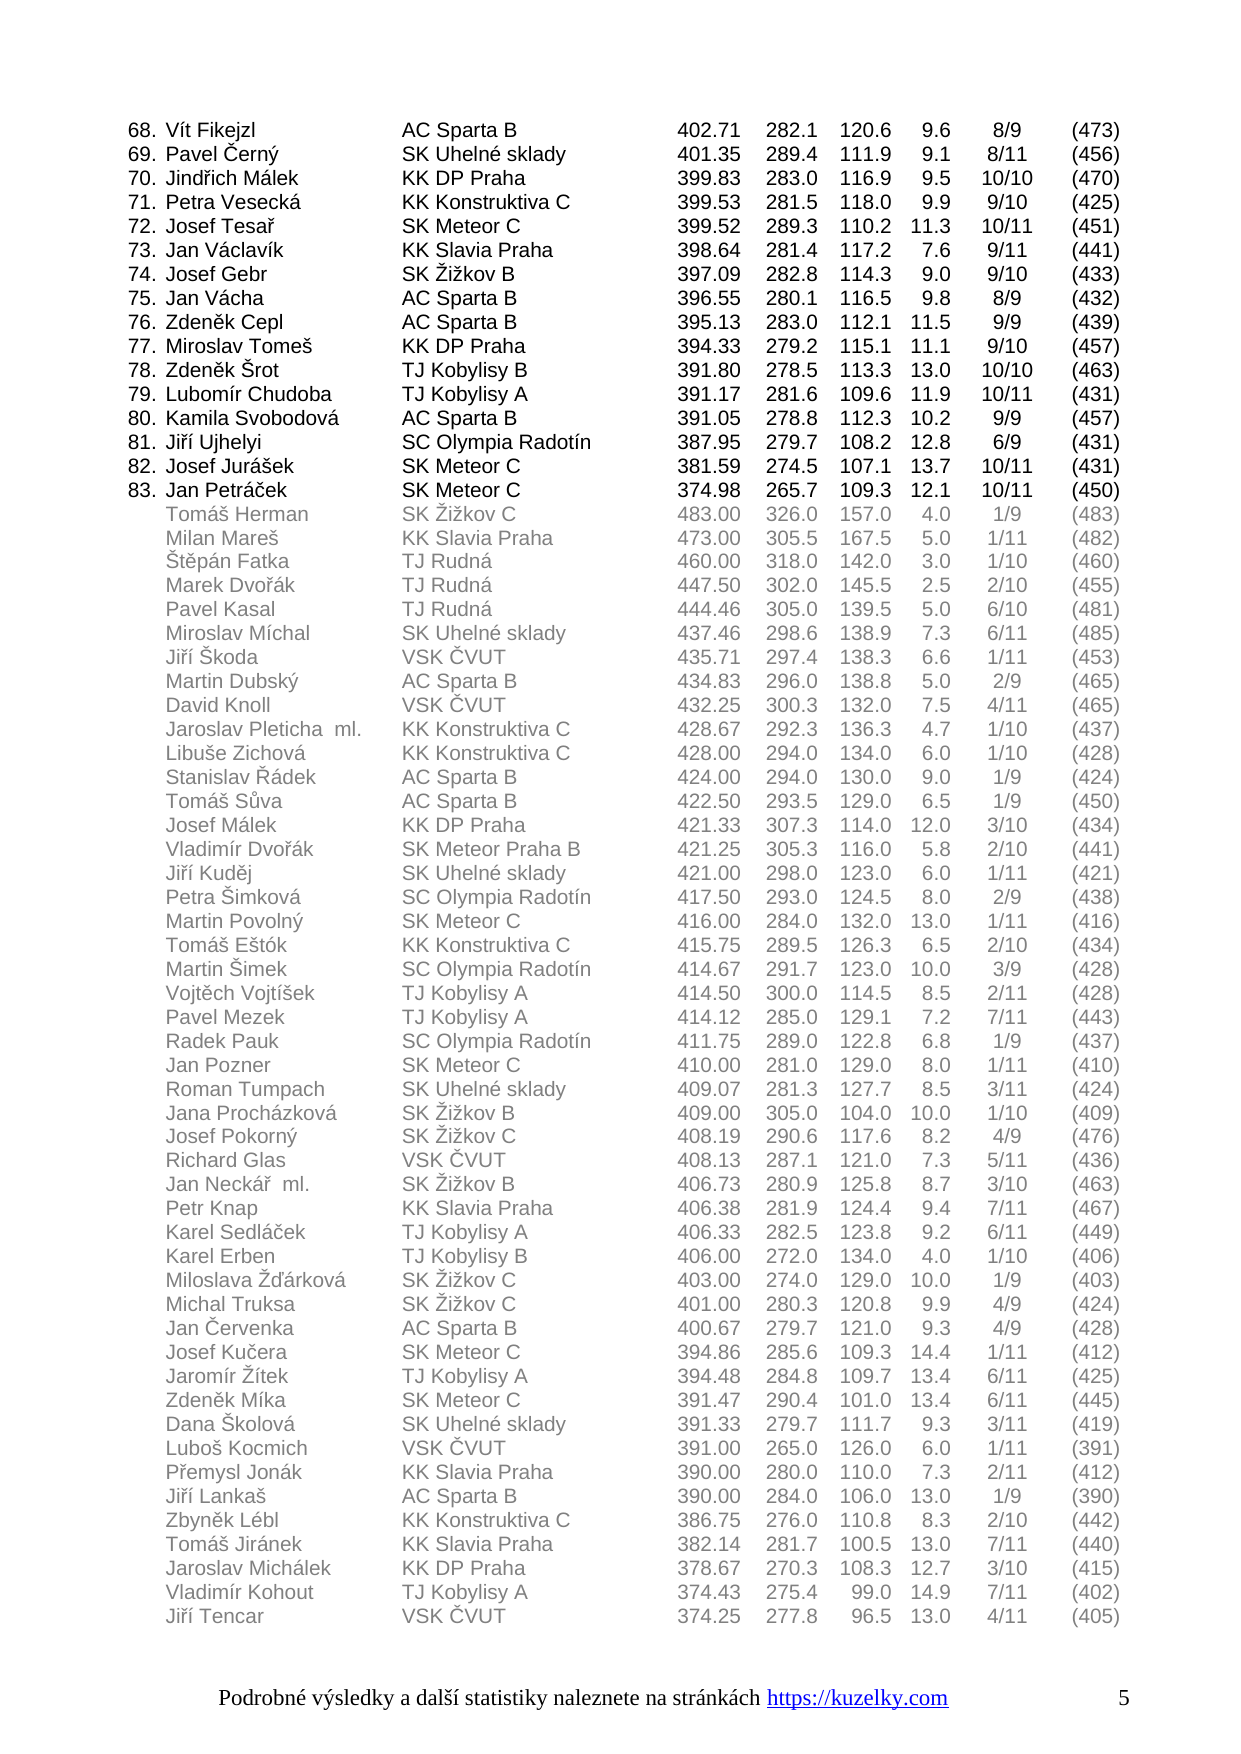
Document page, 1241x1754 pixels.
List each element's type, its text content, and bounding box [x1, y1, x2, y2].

text Luboš Kocmich VSK ČVUT 391.00 265.0 126.0 6.0 1/11 (391) [106, 1436, 1134, 1460]
text 68. Vít Fikejzl AC Sparta B 402.71 282.1 120.6 9.6 8/9 (473) [106, 118, 1134, 142]
text Tomáš Eštók KK Konstruktiva C 415.75 289.5 126.3 6.5 2/10 (434) [106, 933, 1134, 957]
text Karel Sedláček TJ Kobylisy A 406.33 282.5 123.8 9.2 6/11 (449) [106, 1220, 1134, 1244]
text 70. Jindřich Málek KK DP Praha 399.83 283.0 116.9 9.5 10/10 (470) [106, 166, 1134, 190]
text Milan Mareš KK Slavia Praha 473.00 305.5 167.5 5.0 1/11 (482) [106, 525, 1134, 549]
text 74. Josef Gebr SK Žižkov B 397.09 282.8 114.3 9.0 9/10 (433) [106, 262, 1134, 286]
text Jan Pozner SK Meteor C 410.00 281.0 129.0 8.0 1/11 (410) [106, 1052, 1134, 1076]
text Jiří Lankaš AC Sparta B 390.00 284.0 106.0 13.0 1/9 (390) [106, 1484, 1134, 1508]
text Jaroslav Michálek KK DP Praha 378.67 270.3 108.3 12.7 3/10 (415) [106, 1556, 1134, 1579]
text 76. Zdeněk Cepl AC Sparta B 395.13 283.0 112.1 11.5 9/9 (439) [106, 310, 1134, 334]
text Jana Procházková SK Žižkov B 409.00 305.0 104.0 10.0 1/10 (409) [106, 1100, 1134, 1124]
text 75. Jan Vácha AC Sparta B 396.55 280.1 116.5 9.8 8/9 (432) [106, 286, 1134, 310]
text Marek Dvořák TJ Rudná 447.50 302.0 145.5 2.5 2/10 (455) [106, 573, 1134, 597]
text Martin Šimek SC Olympia Radotín 414.67 291.7 123.0 10.0 3/9 (428) [106, 957, 1134, 981]
text Martin Povolný SK Meteor C 416.00 284.0 132.0 13.0 1/11 (416) [106, 909, 1134, 933]
text 80. Kamila Svobodová AC Sparta B 391.05 278.8 112.3 10.2 9/9 (457) [106, 406, 1134, 429]
text 77. Miroslav Tomeš KK DP Praha 394.33 279.2 115.1 11.1 9/10 (457) [106, 334, 1134, 358]
text Miroslav Míchal SK Uhelné sklady 437.46 298.6 138.9 7.3 6/11 (485) [106, 621, 1134, 645]
text Pavel Kasal TJ Rudná 444.46 305.0 139.5 5.0 6/10 (481) [106, 597, 1134, 621]
text Pavel Mezek TJ Kobylisy A 414.12 285.0 129.1 7.2 7/11 (443) [106, 1004, 1134, 1028]
text Jan Červenka AC Sparta B 400.67 279.7 121.0 9.3 4/9 (428) [106, 1316, 1134, 1340]
text Libuše Zichová KK Konstruktiva C 428.00 294.0 134.0 6.0 1/10 (428) [106, 741, 1134, 765]
text Richard Glas VSK ČVUT 408.13 287.1 121.0 7.3 5/11 (436) [106, 1148, 1134, 1172]
text Tomáš Herman SK Žižkov C 483.00 326.0 157.0 4.0 1/9 (483) [106, 501, 1134, 525]
text David Knoll VSK ČVUT 432.25 300.3 132.0 7.5 4/11 (465) [106, 693, 1134, 717]
text 72. Josef Tesař SK Meteor C 399.52 289.3 110.2 11.3 10/11 (451) [106, 214, 1134, 238]
text Tomáš Jiránek KK Slavia Praha 382.14 281.7 100.5 13.0 7/11 (440) [106, 1532, 1134, 1556]
text Přemysl Jonák KK Slavia Praha 390.00 280.0 110.0 7.3 2/11 (412) [106, 1460, 1134, 1484]
text Zbyněk Lébl KK Konstruktiva C 386.75 276.0 110.8 8.3 2/10 (442) [106, 1508, 1134, 1532]
text Vojtěch Vojtíšek TJ Kobylisy A 414.50 300.0 114.5 8.5 2/11 (428) [106, 981, 1134, 1004]
text Tomáš Sůva AC Sparta B 422.50 293.5 129.0 6.5 1/9 (450) [106, 789, 1134, 813]
text Josef Málek KK DP Praha 421.33 307.3 114.0 12.0 3/10 (434) [106, 813, 1134, 837]
text 82. Josef Jurášek SK Meteor C 381.59 274.5 107.1 13.7 10/11 (431) [106, 453, 1134, 477]
text Martin Dubský AC Sparta B 434.83 296.0 138.8 5.0 2/9 (465) [106, 669, 1134, 693]
text Jan Neckář ml. SK Žižkov B 406.73 280.9 125.8 8.7 3/10 (463) [106, 1172, 1134, 1196]
text Roman Tumpach SK Uhelné sklady 409.07 281.3 127.7 8.5 3/11 (424) [106, 1076, 1134, 1100]
text 71. Petra Vesecká KK Konstruktiva C 399.53 281.5 118.0 9.9 9/10 (425) [106, 190, 1134, 214]
text Josef Pokorný SK Žižkov C 408.19 290.6 117.6 8.2 4/9 (476) [106, 1124, 1134, 1148]
text Petra Šimková SC Olympia Radotín 417.50 293.0 124.5 8.0 2/9 (438) [106, 885, 1134, 909]
text Jaroslav Pleticha ml. KK Konstruktiva C 428.67 292.3 136.3 4.7 1/10 (437) [106, 717, 1134, 741]
text Michal Truksa SK Žižkov C 401.00 280.3 120.8 9.9 4/9 (424) [106, 1292, 1134, 1316]
text Petr Knap KK Slavia Praha 406.38 281.9 124.4 9.4 7/11 (467) [106, 1196, 1134, 1220]
text 69. Pavel Černý SK Uhelné sklady 401.35 289.4 111.9 9.1 8/11 (456) [106, 142, 1134, 166]
text Vladimír Dvořák SK Meteor Praha B 421.25 305.3 116.0 5.8 2/10 (441) [106, 837, 1134, 861]
text Radek Pauk SC Olympia Radotín 411.75 289.0 122.8 6.8 1/9 (437) [106, 1028, 1134, 1052]
text Jiří Kuděj SK Uhelné sklady 421.00 298.0 123.0 6.0 1/11 (421) [106, 861, 1134, 885]
text Miloslava Žďárková SK Žižkov C 403.00 274.0 129.0 10.0 1/9 (403) [106, 1268, 1134, 1292]
text Zdeněk Míka SK Meteor C 391.47 290.4 101.0 13.4 6/11 (445) [106, 1388, 1134, 1412]
text Jaromír Žítek TJ Kobylisy A 394.48 284.8 109.7 13.4 6/11 (425) [106, 1364, 1134, 1388]
text 79. Lubomír Chudoba TJ Kobylisy A 391.17 281.6 109.6 11.9 10/11 (431) [106, 382, 1134, 406]
text Jiří Tencar VSK ČVUT 374.25 277.8 96.5 13.0 4/11 (405) [106, 1603, 1134, 1627]
text Josef Kučera SK Meteor C 394.86 285.6 109.3 14.4 1/11 (412) [106, 1340, 1134, 1364]
text 78. Zdeněk Šrot TJ Kobylisy B 391.80 278.5 113.3 13.0 10/10 (463) [106, 358, 1134, 382]
text Štěpán Fatka TJ Rudná 460.00 318.0 142.0 3.0 1/10 (460) [106, 549, 1134, 573]
text Karel Erben TJ Kobylisy B 406.00 272.0 134.0 4.0 1/10 (406) [106, 1244, 1134, 1268]
text 83. Jan Petráček SK Meteor C 374.98 265.7 109.3 12.1 10/11 (450) [106, 477, 1134, 501]
text 81. Jiří Ujhelyi SC Olympia Radotín 387.95 279.7 108.2 12.8 6/9 (431) [106, 429, 1134, 453]
text 73. Jan Václavík KK Slavia Praha 398.64 281.4 117.2 7.6 9/11 (441) [106, 238, 1134, 262]
text Jiří Škoda VSK ČVUT 435.71 297.4 138.3 6.6 1/11 (453) [106, 645, 1134, 669]
text Stanislav Řádek AC Sparta B 424.00 294.0 130.0 9.0 1/9 (424) [106, 765, 1134, 789]
text Vladimír Kohout TJ Kobylisy A 374.43 275.4 99.0 14.9 7/11 (402) [106, 1579, 1134, 1603]
text Dana Školová SK Uhelné sklady 391.33 279.7 111.7 9.3 3/11 (419) [106, 1412, 1134, 1436]
